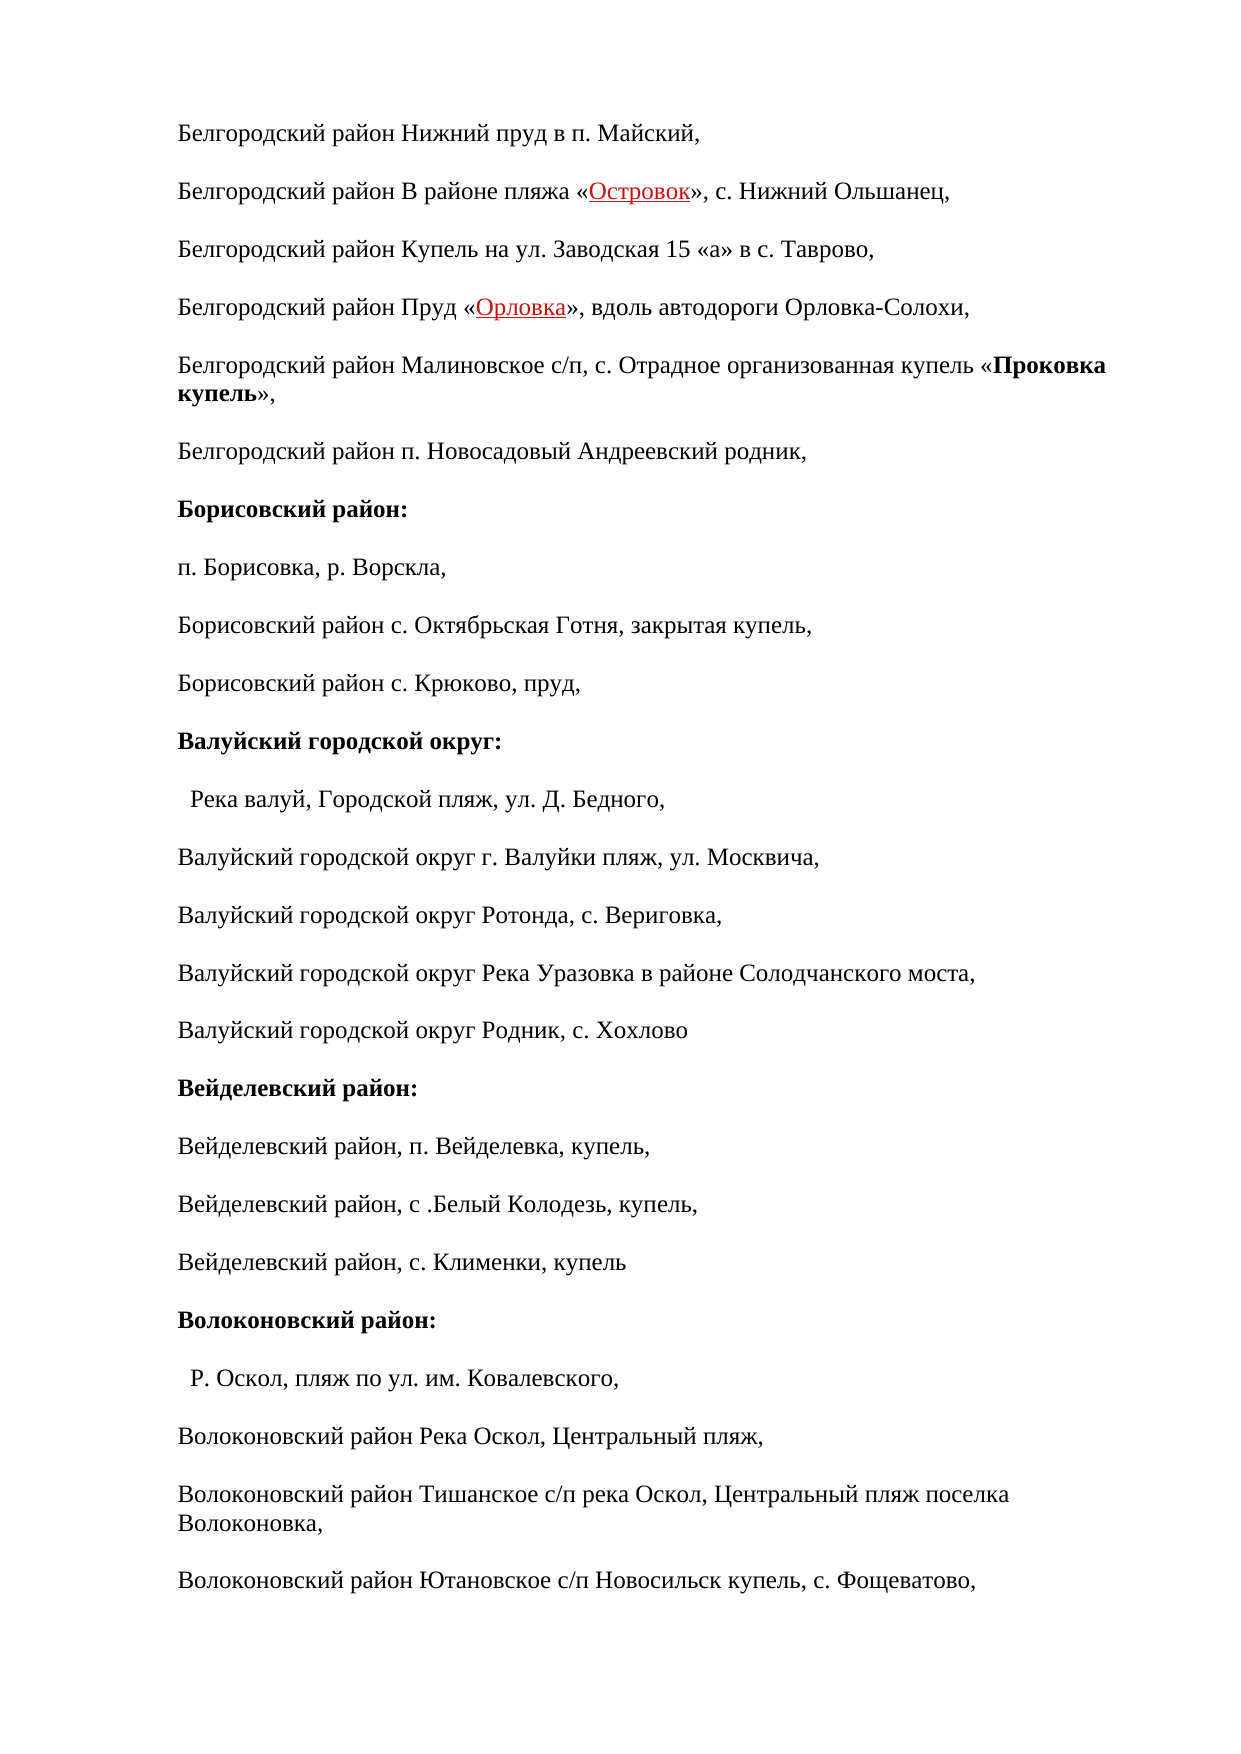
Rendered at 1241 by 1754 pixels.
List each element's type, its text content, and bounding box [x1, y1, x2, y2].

text Белгородский район п. Новосадовый Андреевский родник, [177, 436, 1152, 465]
text Белгородский район Купель на ул. Заводская 15 «а» в с. Таврово, [177, 234, 1152, 263]
text п. Борисовка, р. Ворскла, [177, 552, 1152, 581]
text Белгородский район Малиновское с/п, с. Отрадное организованная купель «Проковка купель», [177, 350, 1152, 407]
text Борисовский район с. Крюково, пруд, [177, 668, 1152, 697]
text Вейделевский район, с .Белый Колодезь, купель, [177, 1189, 1152, 1218]
text Белгородский район Нижний пруд в п. Майский, [177, 118, 1152, 147]
text Борисовский район с. Октябрьская Готня, закрытая купель, [177, 610, 1152, 639]
text Вейделевский район: [177, 1073, 1152, 1102]
text Река валуй, Городской пляж, ул. Д. Бедного, [177, 784, 1152, 813]
text Вейделевский район, п. Вейделевка, купель, [177, 1131, 1152, 1160]
text Волоконовский район Ютановское с/п Новосильск купель, с. Фощеватово, [177, 1566, 1152, 1594]
text Валуйский городской округ Река Уразовка в районе Солодчанского моста, [177, 958, 1152, 986]
text Белгородский район Пруд «Орловка», вдоль автодороги Орловка-Солохи, [177, 292, 1152, 321]
text Белгородский район В районе пляжа «Островок», с. Нижний Ольшанец, [177, 176, 1152, 205]
text Валуйский городской округ г. Валуйки пляж, ул. Москвича, [177, 842, 1152, 871]
text Валуйский городской округ Родник, с. Хохлово [177, 1016, 1152, 1044]
text Борисовский район: [177, 494, 1152, 523]
text Вейделевский район, с. Клименки, купель [177, 1247, 1152, 1276]
text Волоконовский район Тишанское с/п река Оскол, Центральный пляж поселка Волоконовка, [177, 1479, 1152, 1536]
text Волоконовский район: [177, 1305, 1152, 1334]
text Р. Оскол, пляж по ул. им. Ковалевского, [177, 1363, 1152, 1392]
text Валуйский городской округ: [177, 726, 1152, 755]
text Валуйский городской округ Ротонда, с. Вериговка, [177, 900, 1152, 928]
text Волоконовский район Река Оскол, Центральный пляж, [177, 1421, 1152, 1450]
